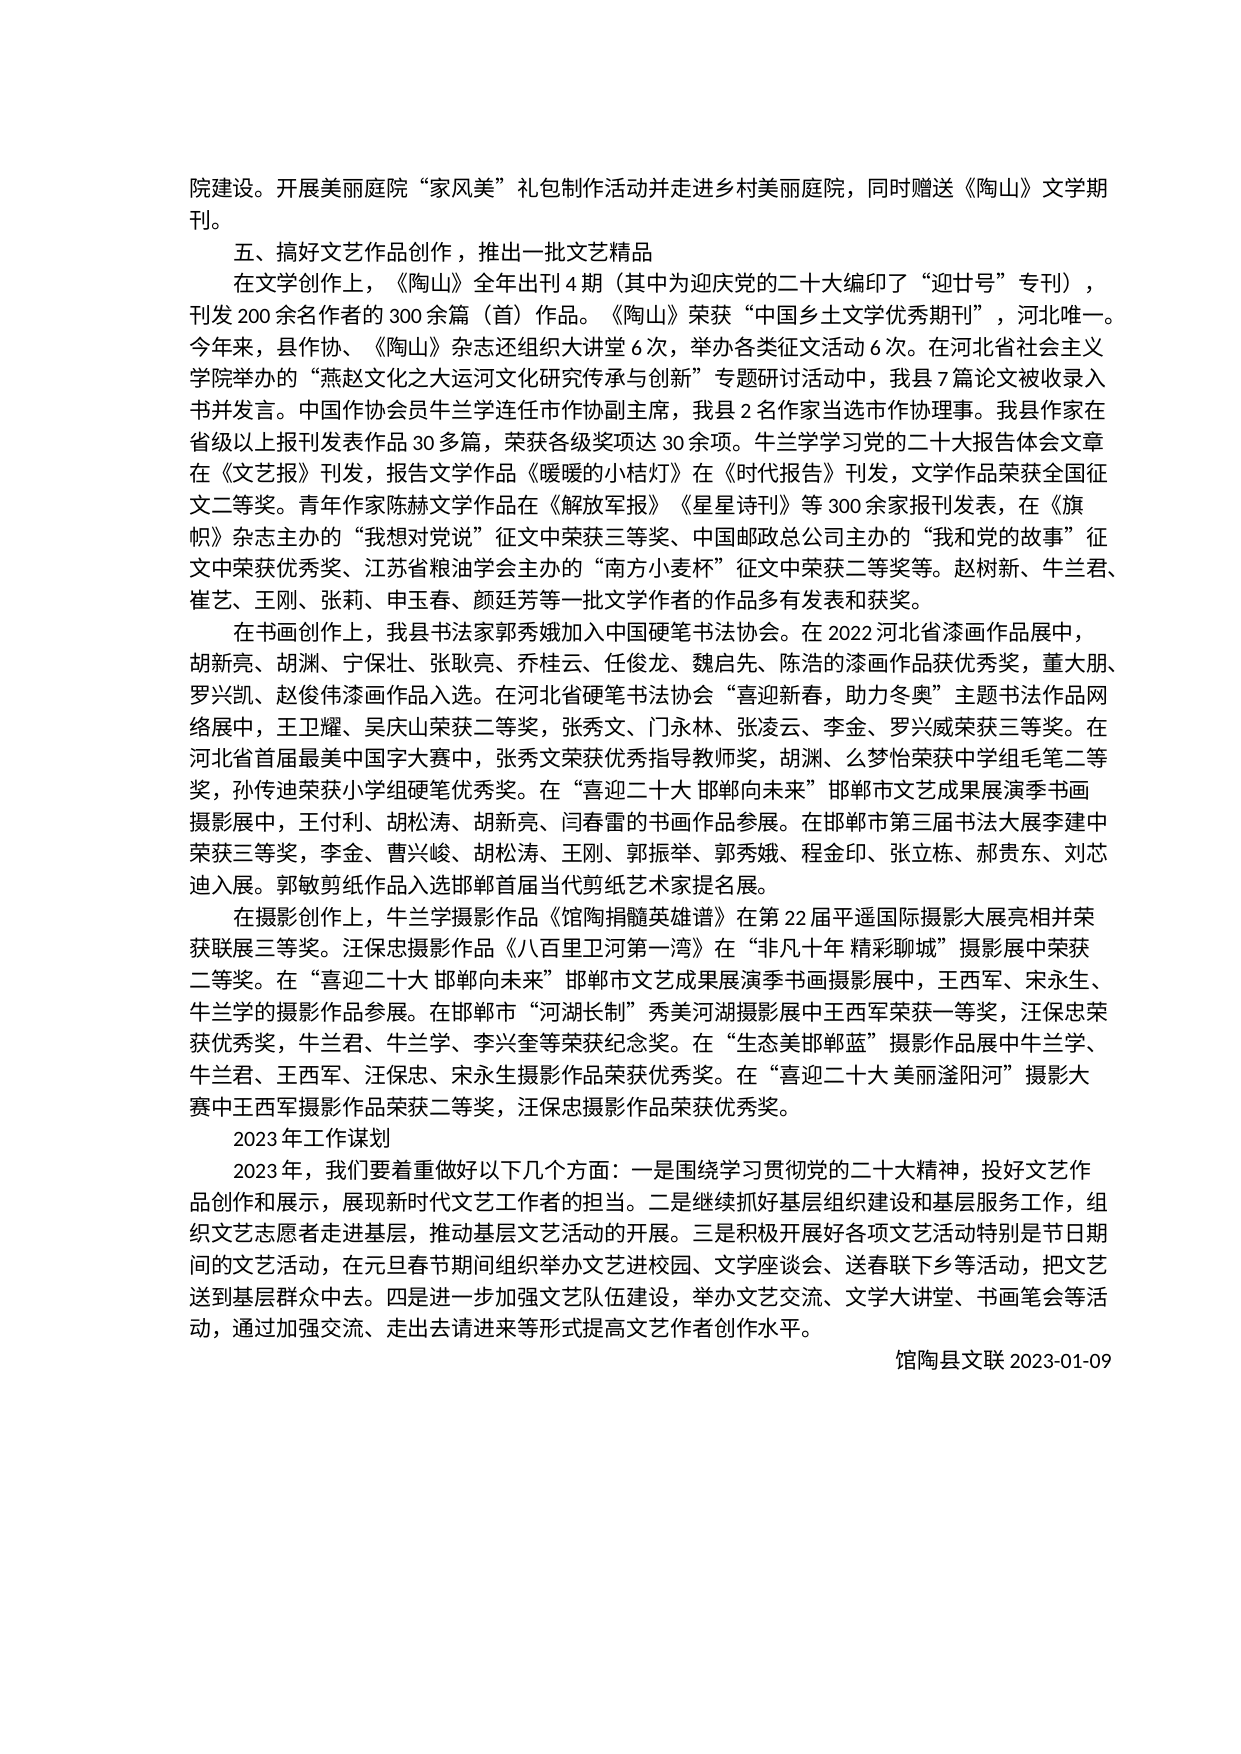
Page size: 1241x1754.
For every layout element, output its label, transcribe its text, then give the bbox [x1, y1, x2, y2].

text 在摄影创作上，牛兰学摄影作品《馆陶捐髓英雄谱》在第22届平遥国际摄影大展亮相并荣获联展三等奖。汪保忠摄影作品《八百里卫河第一湾》在“非凡十年 精彩聊城”摄影展中荣获二等奖。在“喜迎二十大 邯郸向未来”邯郸市文艺成果展演季书画摄影展中，王西军、宋永生、牛兰学的摄影作品参展。在邯郸市“河湖长制”秀美河湖摄影展中王西军荣获一等奖，汪保忠荣获优秀奖，牛兰君、牛兰学、李兴奎等荣获纪念奖。在“生态美邯郸蓝”摄影作品展中牛兰学、牛兰君、王西军、汪保忠、宋永生摄影作品荣获优秀奖。在“喜迎二十大 美丽滏阳河”摄影大赛中王西军摄影作品荣获二等奖，汪保忠摄影作品荣获优秀奖。 [189, 899, 1111, 1121]
text 在书画创作上，我县书法家郭秀娥加入中国硬笔书法协会。在2022河北省漆画作品展中，胡新亮、胡渊、宁保壮、张耿亮、乔桂云、任俊龙、魏启先、陈浩的漆画作品获优秀奖，董大朋、罗兴凯、赵俊伟漆画作品入选。在河北省硬笔书法协会“喜迎新春，助力冬奥”主题书法作品网络展中，王卫耀、吴庆山荣获二等奖，张秀文、门永林、张凌云、李金、罗兴威荣获三等奖。在河北省首届最美中国字大赛中，张秀文荣获优秀指导教师奖，胡渊、么梦怡荣获中学组毛笔二等奖，孙传迪荣获小学组硬笔优秀奖。在“喜迎二十大 邯郸向未来”邯郸市文艺成果展演季书画摄影展中，王付利、胡松涛、胡新亮、闫春雷的书画作品参展。在邯郸市第三届书法大展李建中荣获三等奖，李金、曹兴峻、胡松涛、王刚、郭振举、郭秀娥、程金印、张立栋、郝贵东、刘芯迪入展。郭敏剪纸作品入选邯郸首届当代剪纸艺术家提名展。 [189, 614, 1111, 899]
text 馆陶县文联2023-01-09 [189, 1343, 1111, 1374]
text 在文学创作上，《陶山》全年出刊4期（其中为迎庆党的二十大编印了“迎廿号”专刊），刊发200余名作者的300余篇（首）作品。《陶山》荣获“中国乡土文学优秀期刊”，河北唯一。今年来，县作协、《陶山》杂志还组织大讲堂6次，举办各类征文活动6次。在河北省社会主义学院举办的“燕赵文化之大运河文化研究传承与创新”专题研讨活动中，我县7篇论文被收录入书并发言。中国作协会员牛兰学连任市作协副主席，我县2名作家当选市作协理事。我县作家在省级以上报刊发表作品30多篇，荣获各级奖项达30余项。牛兰学学习党的二十大报告体会文章在《文艺报》刊发，报告文学作品《暖暖的小桔灯》在《时代报告》刊发，文学作品荣获全国征文二等奖。青年作家陈赫文学作品在《解放军报》《星星诗刊》等300余家报刊发表，在《旗帜》杂志主办的“我想对党说”征文中荣获三等奖、中国邮政总公司主办的“我和党的故事”征文中荣获优秀奖、江苏省粮油学会主办的“南方小麦杯”征文中荣获二等奖等。赵树新、牛兰君、崔艺、王刚、张莉、申玉春、颜廷芳等一批文学作者的作品多有发表和获奖。 [189, 266, 1111, 614]
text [189, 171, 1111, 234]
text 2023年，我们要着重做好以下几个方面：一是围绕学习贯彻党的二十大精神，投好文艺作品创作和展示，展现新时代文艺工作者的担当。二是继续抓好基层组织建设和基层服务工作，组织文艺志愿者走进基层，推动基层文艺活动的开展。三是积极开展好各项文艺活动特别是节日期间的文艺活动，在元旦春节期间组织举办文艺进校园、文学座谈会、送春联下乡等活动，把文艺送到基层群众中去。四是进一步加强文艺队伍建设，举办文艺交流、文学大讲堂、书画笔会等活动，通过加强交流、走出去请进来等形式提高文艺作者创作水平。 [189, 1153, 1111, 1343]
text 五、搞好文艺作品创作 ，推出一批文艺精品 [189, 234, 1111, 266]
text 2023年工作谋划 [189, 1121, 1111, 1153]
